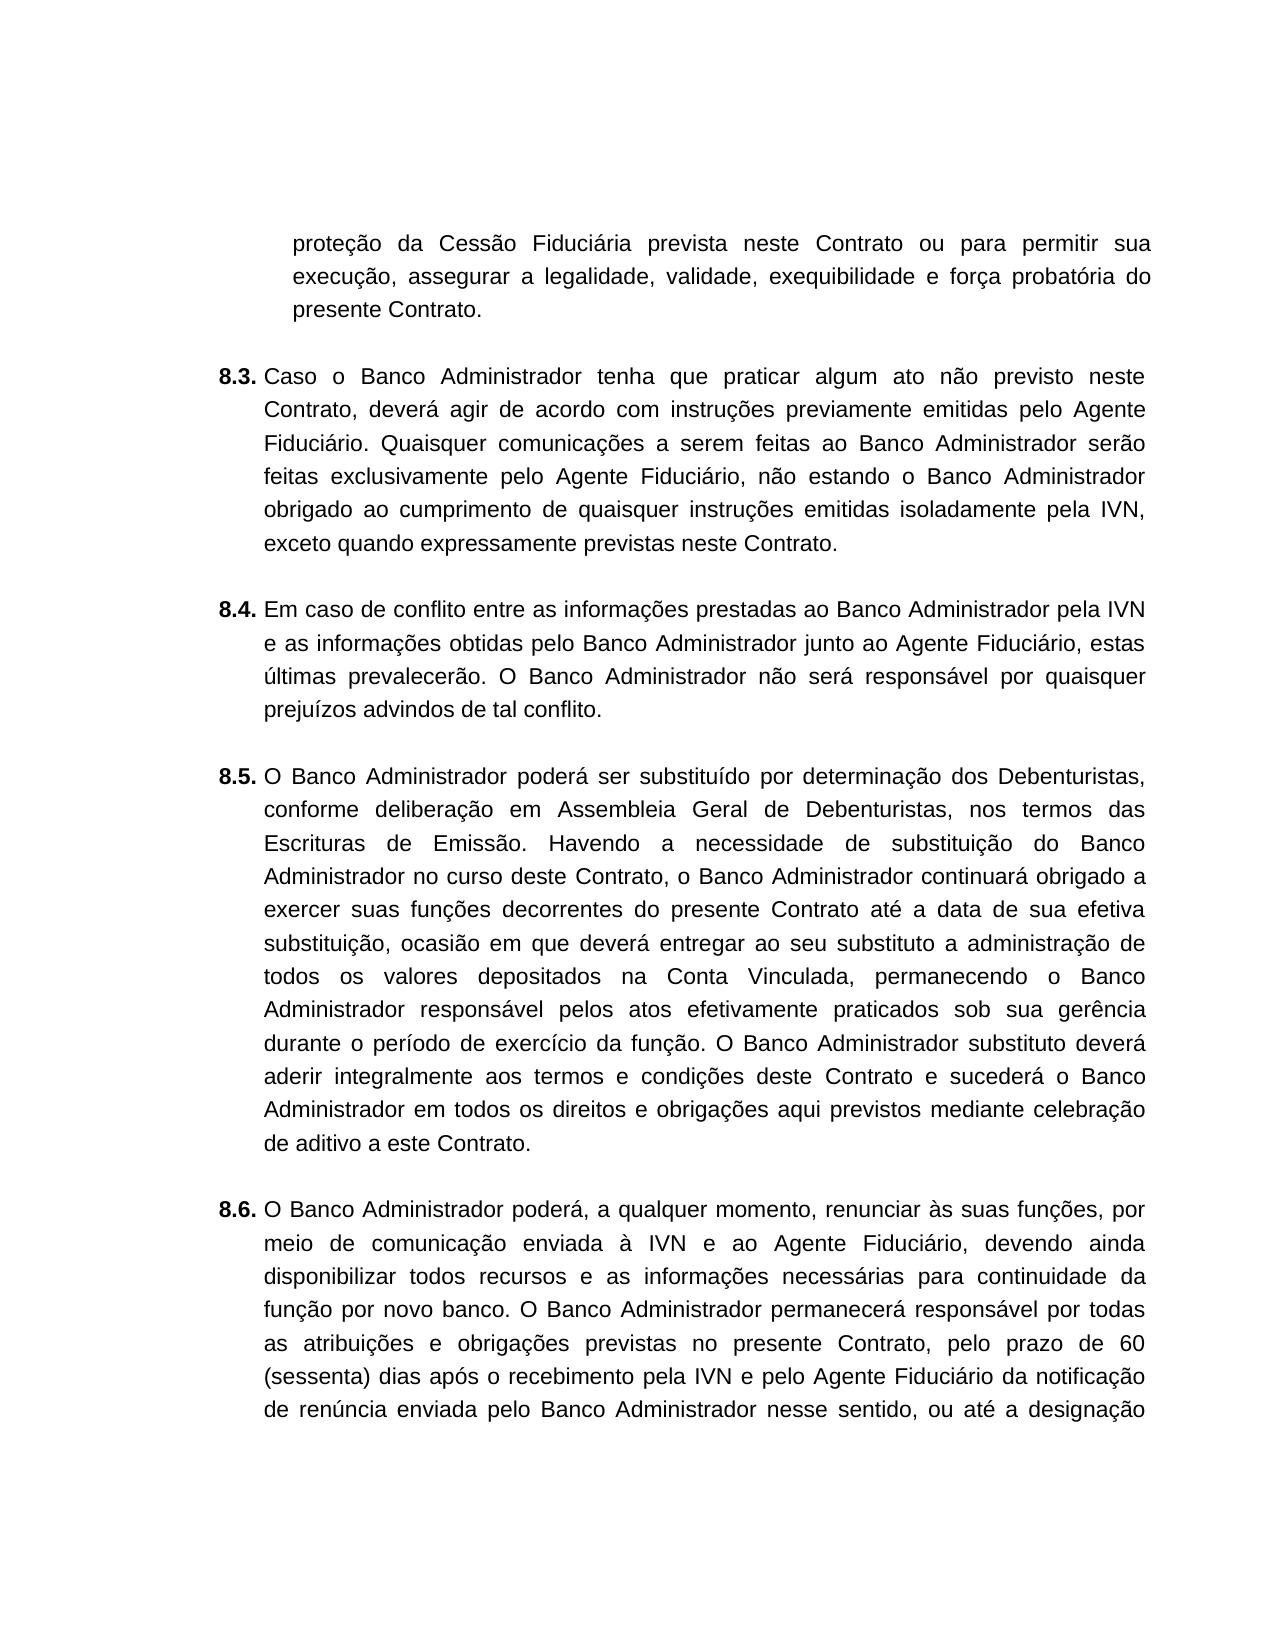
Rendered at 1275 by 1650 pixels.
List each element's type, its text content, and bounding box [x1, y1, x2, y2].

subtitle Caso o Banco Administrador tenha que praticar algum ato não previsto neste Contrato, deverá agir de acordo com instruções previamente emitidas pelo Agente Fiduciário. Quaisquer comunicações a serem feitas ao Banco Administrador serão feitas exclusivamente pelo Agente Fiduciário, não estando o Banco Administrador obrigado ao cumprimento de quaisquer instruções emitidas isoladamente pela IVN, exceto quando expressamente previstas neste Contrato. [218, 358, 1146, 558]
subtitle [218, 1191, 1146, 1424]
subtitle Em caso de conflito entre as informações prestadas ao Banco Administrador pela IVN e as informações obtidas pelo Banco Administrador junto ao Agente Fiduciário, estas últimas prevalecerão. O Banco Administrador não será responsável por quaisquer prejuízos advindos de tal conflito. [218, 591, 1146, 724]
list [248, 224, 1152, 324]
subtitle O Banco Administrador poderá ser substituído por determinação dos Debenturistas, conforme deliberação em Assembleia Geral de Debenturistas, nos termos das Escrituras de Emissão. Havendo a necessidade de substituição do Banco Administrador no curso deste Contrato, o Banco Administrador continuará obrigado a exercer suas funções decorrentes do presente Contrato até a data de sua efetiva substituição, ocasião em que deverá entregar ao seu substituto a administração de todos os valores depositados na Conta Vinculada, permanecendo o Banco Administrador responsável pelos atos efetivamente praticados sob sua gerência durante o período de exercício da função. O Banco Administrador substituto deverá aderir integralmente aos termos e condições deste Contrato e sucederá o Banco Administrador em todos os direitos e obrigações aqui previstos mediante celebração de aditivo a este Contrato. [218, 758, 1146, 1158]
